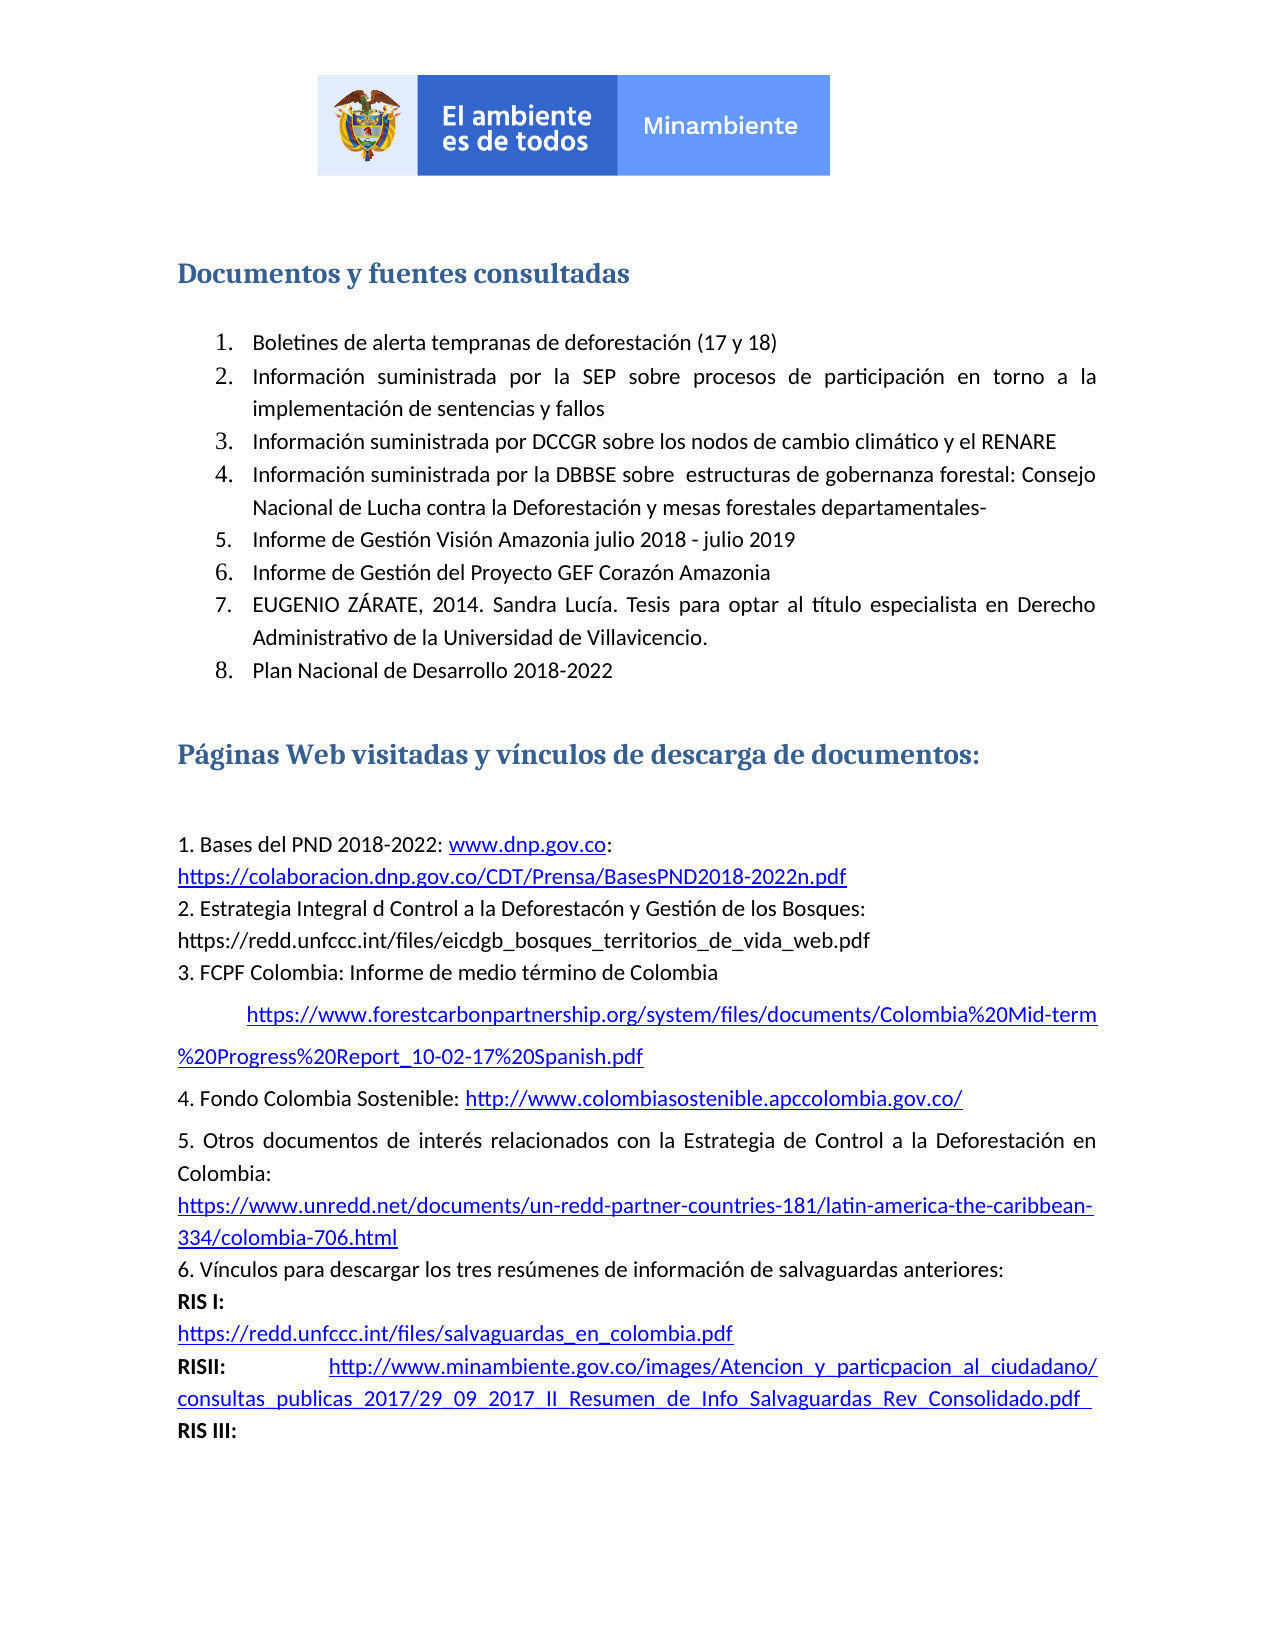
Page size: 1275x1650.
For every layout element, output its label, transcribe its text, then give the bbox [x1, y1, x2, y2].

text 6. Vínculos para descargar los tres resúmenes de información de salvaguardas anteriores: [177, 1255, 1098, 1283]
list Plan Nacional de Desarrollo 2018-2022 [215, 655, 1098, 684]
list Informe de Gestión Visión Amazonia julio 2018 - julio 2019 [215, 525, 1098, 553]
subtitle Páginas Web visitadas y vínculos de descarga de documentos: [177, 738, 1098, 772]
text 3. FCPF Colombia: Informe de medio término de Colombia [177, 958, 1098, 987]
text https://colaboracion.dnp.gov.co/CDT/Prensa/BasesPND2018-2022n.pdf [177, 862, 1098, 890]
text https://redd.unfccc.int/files/eicdgb_bosques_territorios_de_vida_web.pdf [177, 926, 1098, 954]
picture [317, 75, 830, 176]
list Boletines de alerta tempranas de deforestación (17 y 18) [215, 327, 1098, 357]
list Informe de Gestión del Proyecto GEF Corazón Amazonia [215, 557, 1098, 586]
text https://redd.unfccc.int/files/salvaguardas_en_colombia.pdf [177, 1319, 1098, 1348]
text 5. Otros documentos de interés relacionados con la Estrategia de Control a la Deforestación en Colombia: [177, 1126, 1098, 1187]
list Información suministrada por DCCGR sobre los nodos de cambio climático y el RENARE [215, 426, 1098, 455]
text https://www.unredd.net/documents/un-redd-partner-countries-181/latin-america-the-caribbean-334/colombia-706.html [177, 1191, 1098, 1251]
list Información suministrada por la SEP sobre procesos de participación en torno a la implementación de sentencias y fallos [215, 361, 1098, 422]
text RIS I: [177, 1287, 1098, 1315]
subtitle Documentos y fuentes consultadas [177, 257, 1098, 290]
text 4. Fondo Colombia Sostenible: http://www.colombiasostenible.apccolombia.gov.co/ [177, 1084, 1098, 1112]
text https://www.forestcarbonpartnership.org/system/files/documents/Colombia%20Mid-term%20Progress%20Report_10-02-17%20Spanish.pdf [177, 1001, 1098, 1071]
text RIS III: [177, 1416, 1098, 1444]
list EUGENIO ZÁRATE, 2014. Sandra Lucía. Tesis para optar al título especialista en Derecho Administrativo de la Universidad de Villavicencio. [215, 591, 1098, 651]
text RISII: http://www.minambiente.gov.co/images/Atencion_y_particpacion_al_ciudadano/consultas_publicas_2017/29_09_2017_II_Resumen_de_Info_Salvaguardas_Rev_Consolidado.pdf [177, 1352, 1098, 1412]
list Información suministrada por la DBBSE sobre estructuras de gobernanza forestal: Consejo Nacional de Lucha contra la Deforestación y mesas forestales departamentales- [215, 459, 1098, 521]
text 1. Bases del PND 2018-2022: www.dnp.gov.co: [177, 830, 1098, 858]
text 2. Estrategia Integral d Control a la Deforestacón y Gestión de los Bosques: [177, 894, 1098, 922]
